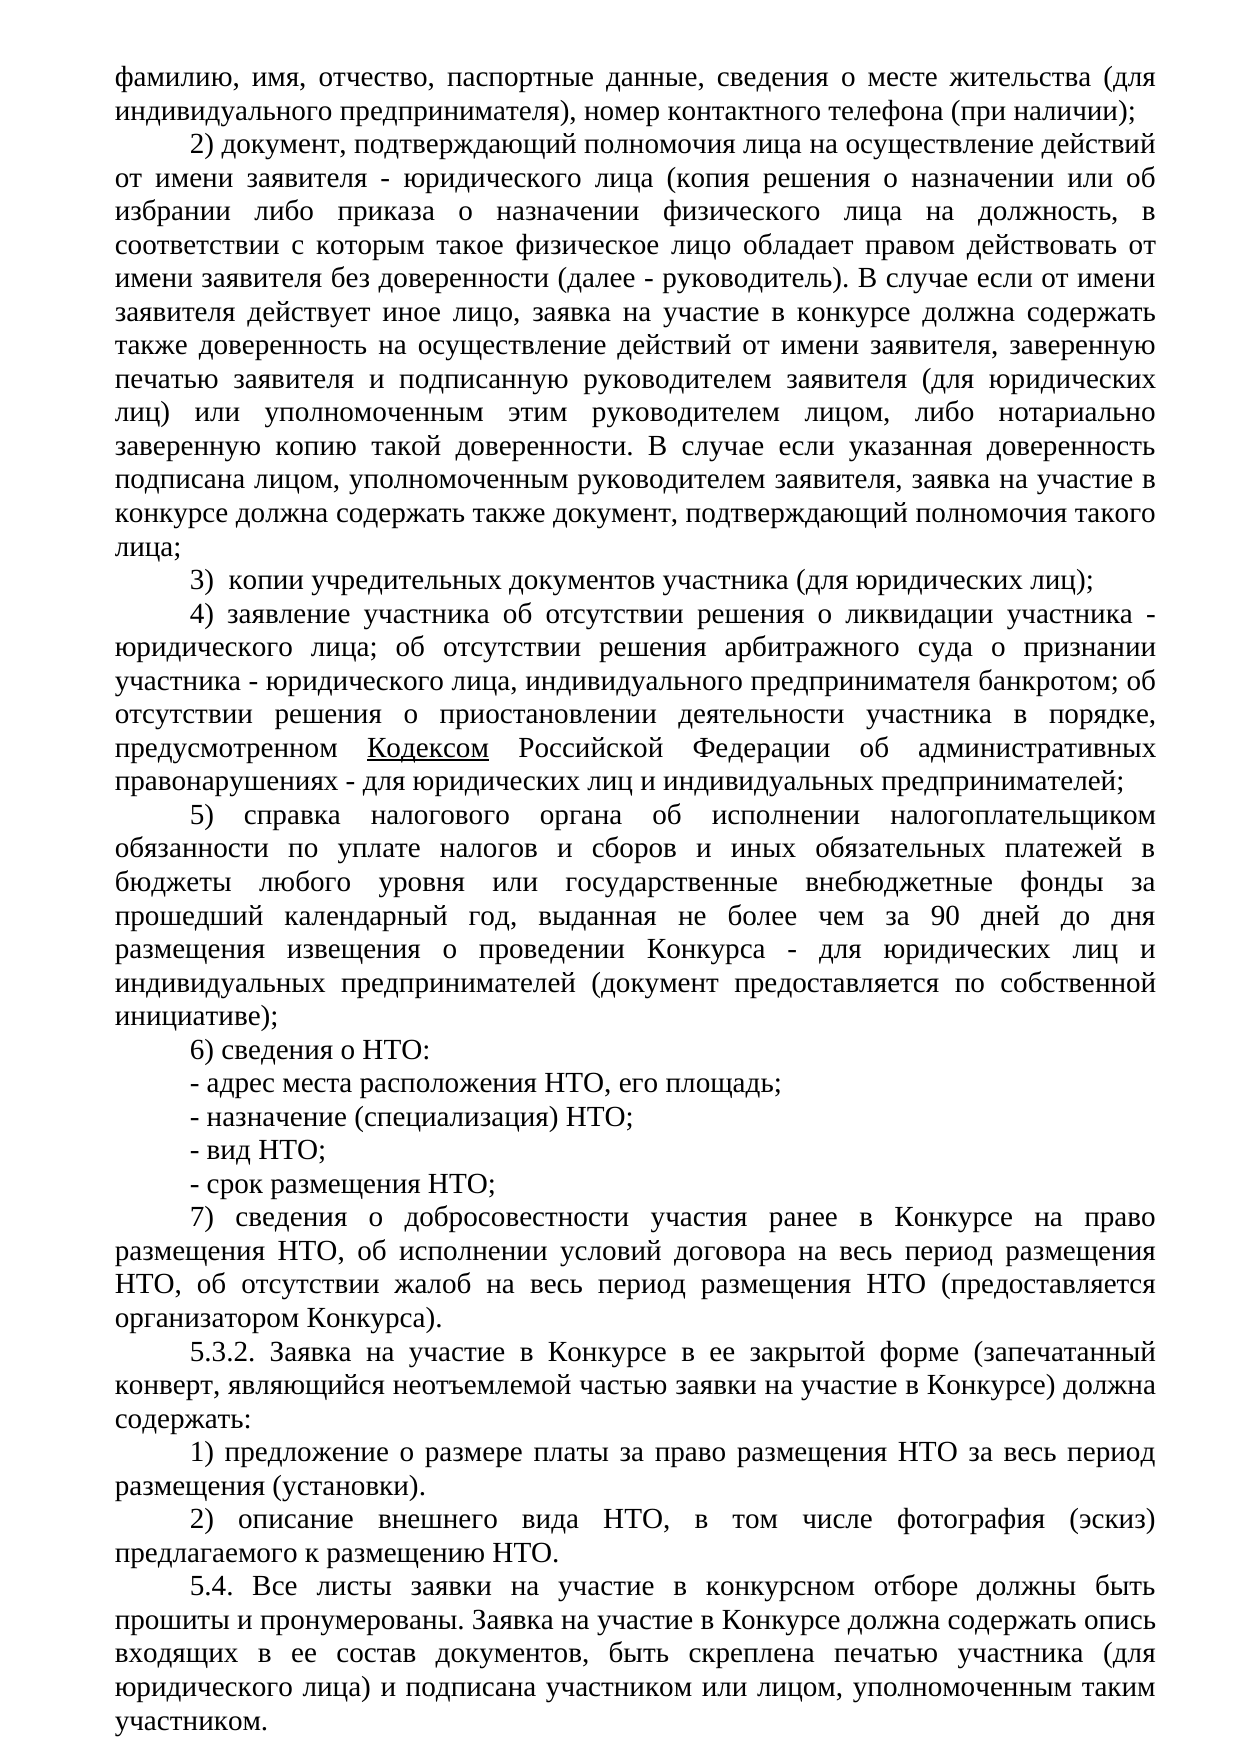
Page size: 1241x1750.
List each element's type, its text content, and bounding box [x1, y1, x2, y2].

text 5.3.2. Заявка на участие в Конкурсе в ее закрытой форме (запечатанный конверт, являющийся неотъемлемой частью заявки на участие в Конкурсе) должна содержать: [114, 1334, 1157, 1434]
text 2) документ, подтверждающий полномочия лица на осуществление действий от имени заявителя - юридического лица (копия решения о назначении или об избрании либо приказа о назначении физического лица на должность, в соответствии с которым такое физическое лицо обладает правом действовать от имени заявителя без доверенности (далее - руководитель). В случае если от имени заявителя действует иное лицо, заявка на участие в конкурсе должна содержать также доверенность на осуществление действий от имени заявителя, заверенную печатью заявителя и подписанную руководителем заявителя (для юридических лиц) или уполномоченным этим руководителем лицом, либо нотариально заверенную копию такой доверенности. В случае если указанная доверенность подписана лицом, уполномоченным руководителем заявителя, заявка на участие в конкурсе должна содержать также документ, подтверждающий полномочия такого лица; [114, 126, 1157, 562]
text 5.4. Все листы заявки на участие в конкурсном отборе должны быть прошиты и пронумерованы. Заявка на участие в Конкурсе должна содержать опись входящих в ее состав документов, быть скреплена печатью участника (для юридического лица) и подписана участником или лицом, уполномоченным таким участником. [114, 1568, 1157, 1736]
text 6) сведения о НТО: [114, 1032, 1157, 1065]
text 7) сведения о добросовестности участия ранее в Конкурсе на право размещения НТО, об исполнении условий договора на весь период размещения НТО, об отсутствии жалоб на весь период размещения НТО (предоставляется организатором Конкурса). [114, 1199, 1157, 1334]
text 2) описание внешнего вида НТО, в том числе фотография (эскиз) предлагаемого к размещению НТО. [114, 1501, 1157, 1568]
text 4) заявление участника об отсутствии решения о ликвидации участника - юридического лица; об отсутствии решения арбитражного суда о признании участника - юридического лица, индивидуального предпринимателя банкротом; об отсутствии решения о приостановлении деятельности участника в порядке, предусмотренном Кодексом Российской Федерации об административных правонарушениях - для юридических лиц и индивидуальных предпринимателей; [114, 596, 1157, 797]
text - срок размещения НТО; [114, 1166, 1157, 1199]
text - назначение (специализация) НТО; [114, 1099, 1157, 1132]
text 3) копии учредительных документов участника (для юридических лиц); [114, 562, 1157, 596]
text 1) предложение о размере платы за право размещения НТО за весь период размещения (установки). [114, 1434, 1157, 1501]
text - вид НТО; [114, 1132, 1157, 1166]
text 5) справка налогового органа об исполнении налогоплательщиком обязанности по уплате налогов и сборов и иных обязательных платежей в бюджеты любого уровня или государственные внебюджетные фонды за прошедший календарный год, выданная не более чем за 90 дней до дня размещения извещения о проведении Конкурса - для юридических лиц и индивидуальных предпринимателей (документ предоставляется по собственной инициативе); [114, 797, 1157, 1032]
text - адрес места расположения НТО, его площадь; [114, 1065, 1157, 1099]
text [114, 59, 1157, 126]
